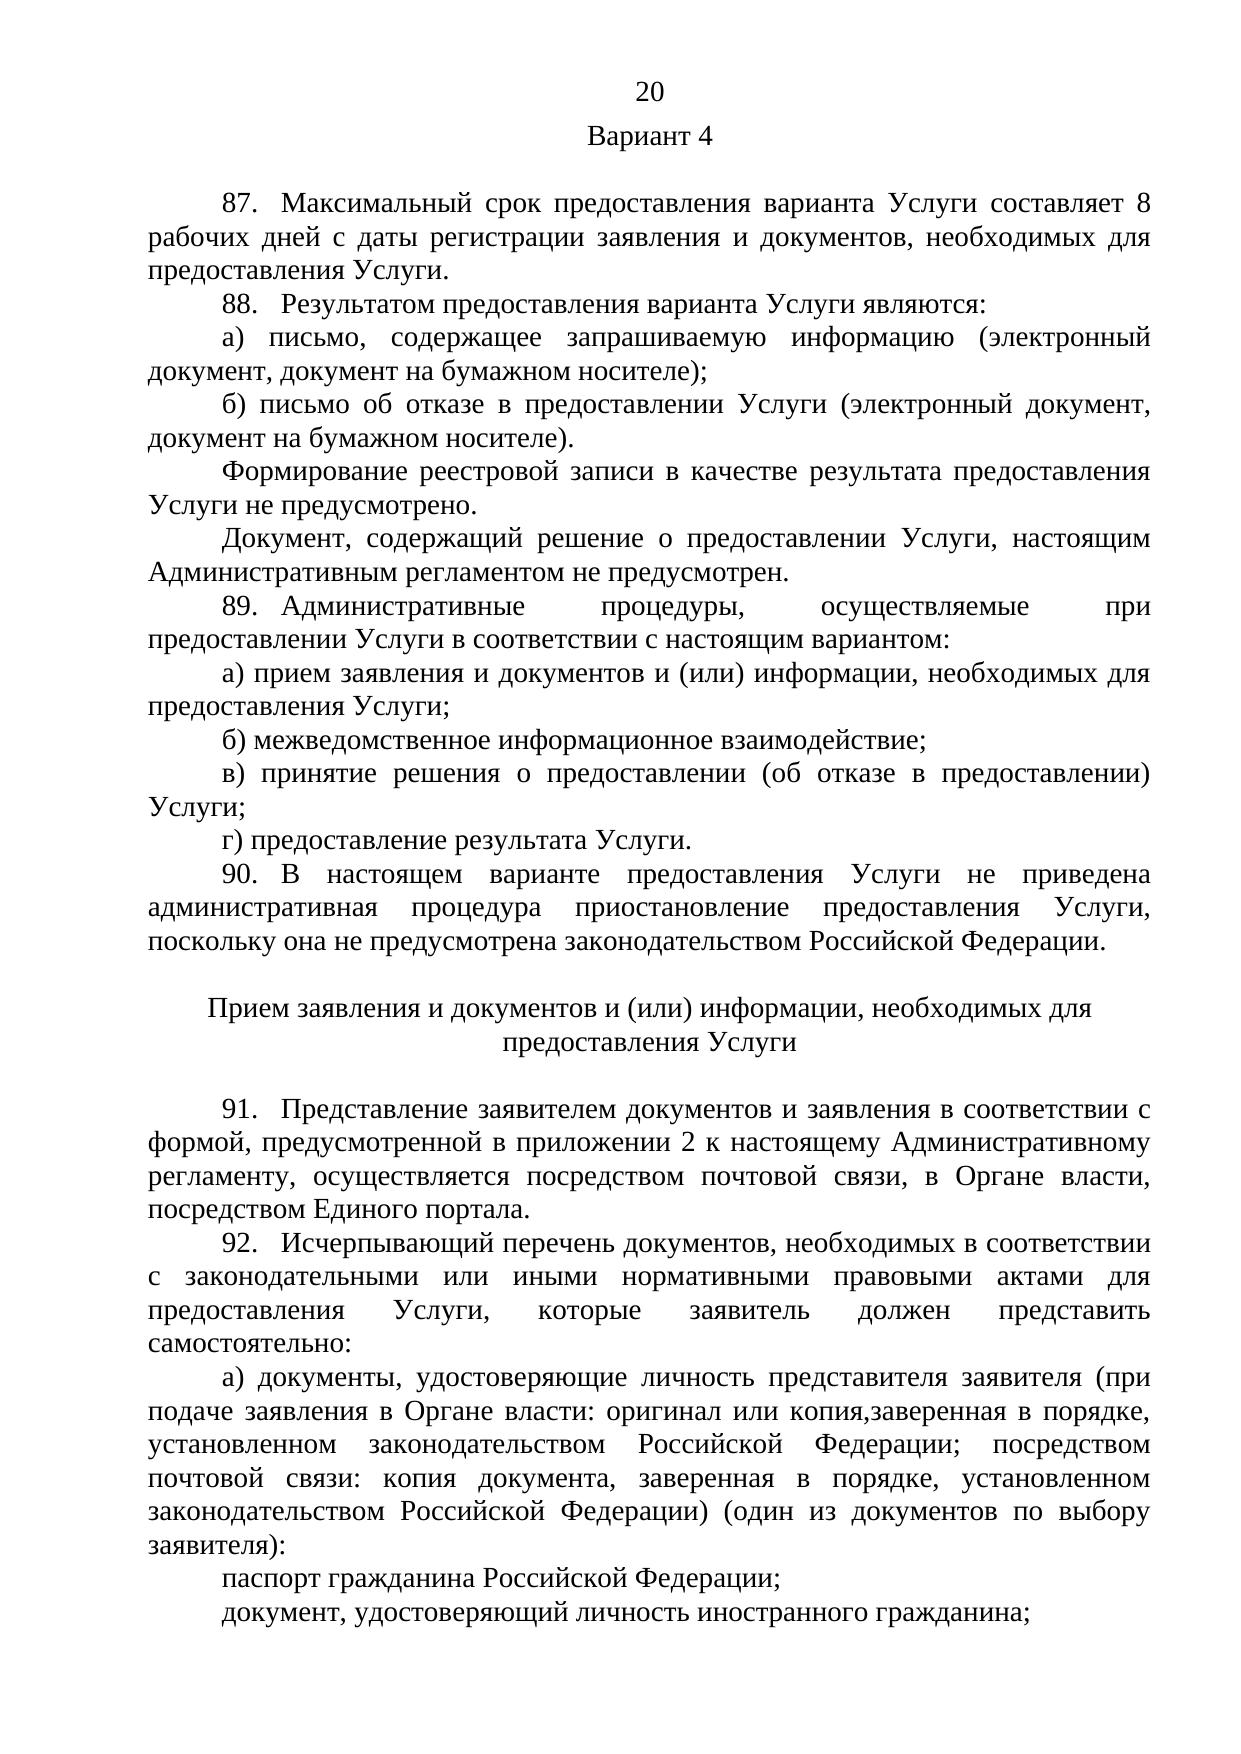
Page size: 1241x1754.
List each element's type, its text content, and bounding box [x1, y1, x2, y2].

list Результатом предоставления варианта Услуги являются: [148, 286, 1152, 319]
list Представление заявителем документов и заявления в соответствии с формой, предусмотренной в приложении 2 к настоящему Административному регламенту, осуществляется посредством почтовой связи, в Органе власти, посредством Единого портала. [148, 1091, 1152, 1225]
text г) предоставление результата Услуги. [148, 822, 1152, 856]
text а) документы, удостоверяющие личность представителя заявителя (при подаче заявления в Органе власти: оригинал или копия,заверенная в порядке, установленном законодательством Российской Федерации; посредством почтовой связи: копия документа, заверенная в порядке, установленном законодательством Российской Федерации) (один из документов по выбору заявителя): [148, 1359, 1152, 1560]
text паспорт гражданина Российской Федерации; [148, 1560, 1152, 1594]
text б) письмо об отказе в предоставлении Услуги (электронный документ, документ на бумажном носителе). [148, 386, 1152, 453]
text Документ, содержащий решение о предоставлении Услуги, настоящим Административным регламентом не предусмотрен. [148, 521, 1152, 588]
list Исчерпывающий перечень документов, необходимых в соответствии с законодательными или иными нормативными правовыми актами для предоставления Услуги, которые заявитель должен представить самостоятельно: [148, 1225, 1152, 1359]
text б) межведомственное информационное взаимодействие; [148, 722, 1152, 755]
text Формирование реестровой записи в качестве результата предоставления Услуги не предусмотрено. [148, 453, 1152, 521]
list В настоящем варианте предоставления Услуги не приведена административная процедура приостановление предоставления Услуги, поскольку она не предусмотрена законодательством Российской Федерации. [148, 856, 1152, 957]
text Прием заявления и документов и (или) информации, необходимых для предоставления Услуги [148, 990, 1152, 1057]
list Административные процедуры, осуществляемые при предоставлении Услуги в соответствии с настоящим вариантом: [148, 588, 1152, 655]
list Максимальный срок предоставления варианта Услуги составляет 8 рабочих дней с даты регистрации заявления и документов, необходимых для предоставления Услуги. [148, 185, 1152, 286]
text Вариант 4 [148, 118, 1152, 152]
text документ, удостоверяющий личность иностранного гражданина; [148, 1594, 1152, 1627]
text а) письмо, содержащее запрашиваемую информацию (электронный документ, документ на бумажном носителе); [148, 319, 1152, 386]
text а) прием заявления и документов и (или) информации, необходимых для предоставления Услуги; [148, 655, 1152, 722]
text в) принятие решения о предоставлении (об отказе в предоставлении) Услуги; [148, 755, 1152, 822]
